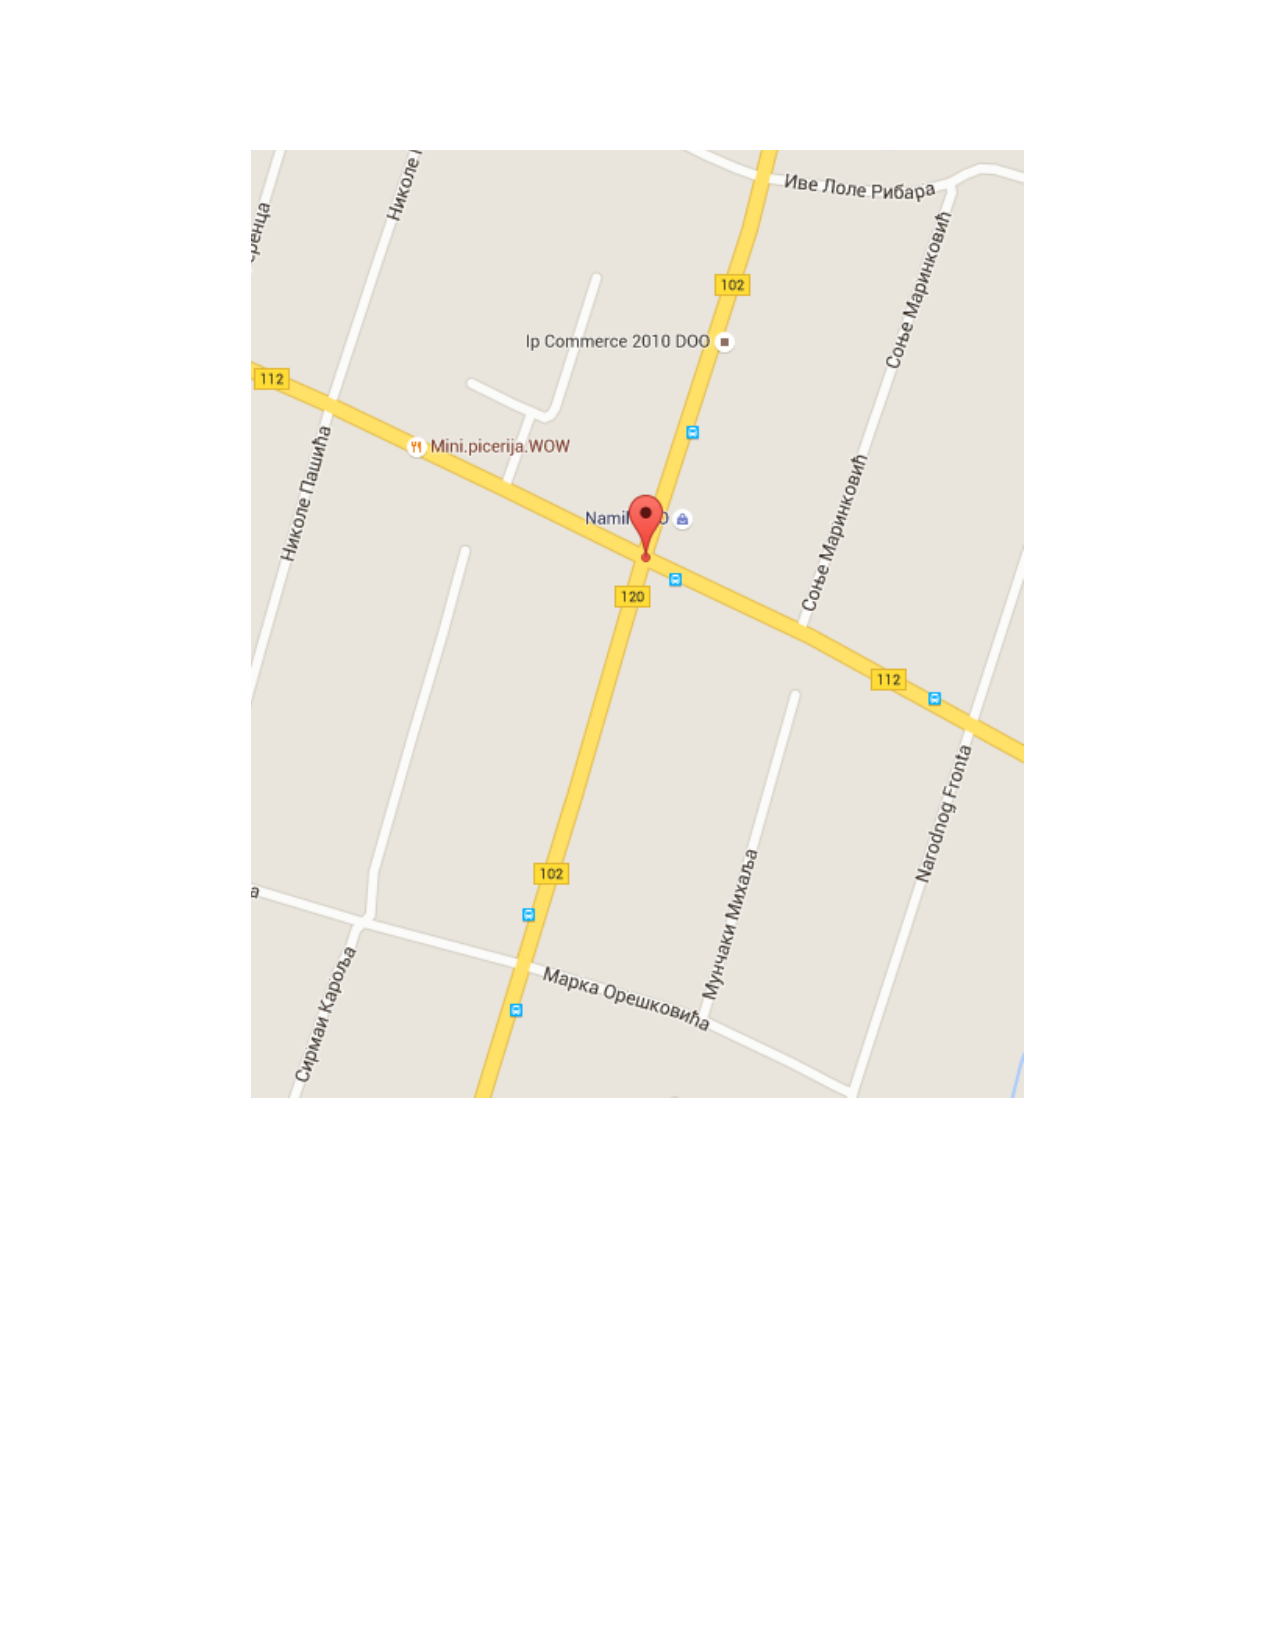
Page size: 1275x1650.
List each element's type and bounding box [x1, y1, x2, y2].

picture [251, 150, 1024, 1098]
